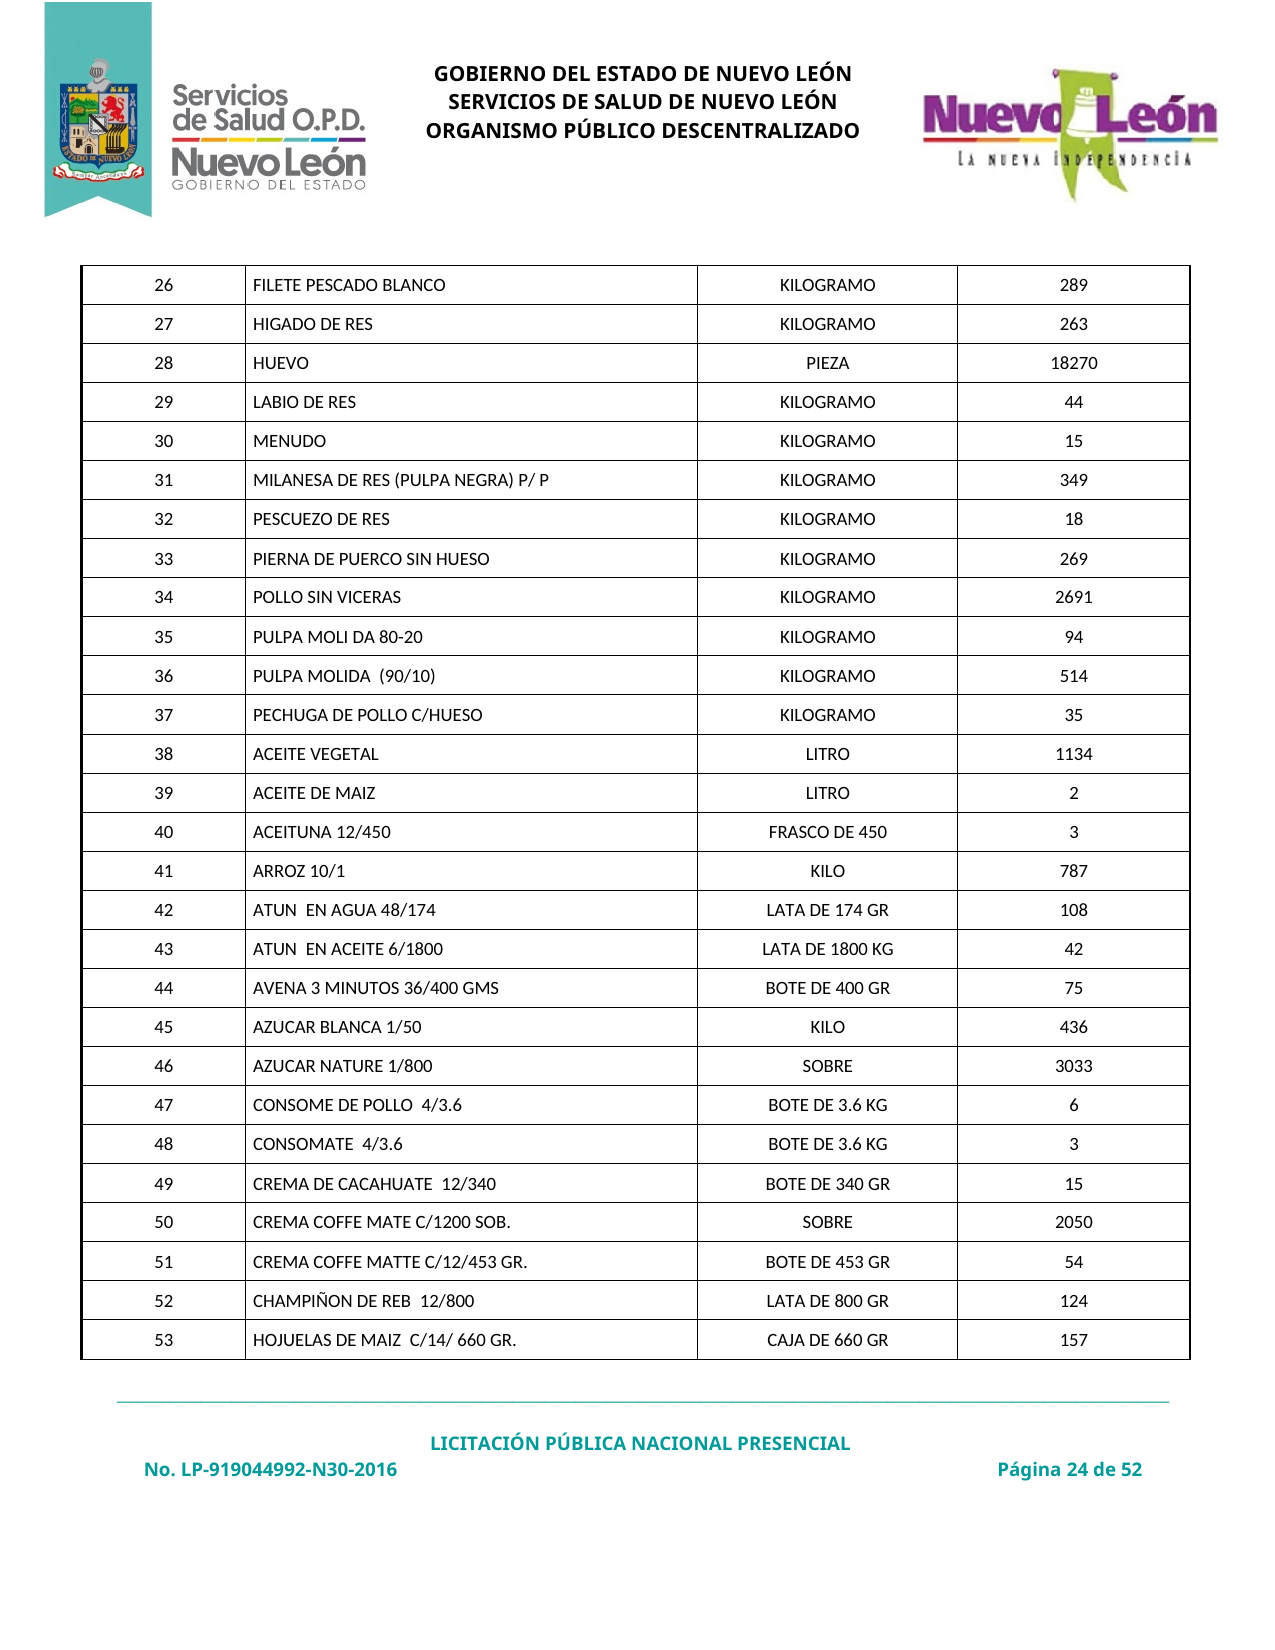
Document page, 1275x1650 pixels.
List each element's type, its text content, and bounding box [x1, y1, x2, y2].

table_cell KILOGRAMO [698, 617, 957, 655]
table_cell 26 [83, 266, 245, 304]
table_cell CREMA DE CACAHUATE 12/340 [246, 1164, 697, 1202]
table_cell KILOGRAMO [698, 578, 957, 616]
table_cell 48 [83, 1125, 245, 1163]
table_cell LABIO DE RES [246, 383, 697, 421]
table_cell ACEITUNA 12/450 [246, 813, 697, 851]
table_cell 30 [83, 422, 245, 460]
table_cell 35 [958, 695, 1189, 733]
table_cell PIERNA DE PUERCO SIN HUESO [246, 539, 697, 577]
table_cell CREMA COFFE MATTE C/12/453 GR. [246, 1242, 697, 1280]
table_cell 43 [83, 930, 245, 968]
table_cell 15 [958, 422, 1189, 460]
table_cell 124 [958, 1281, 1189, 1319]
table_cell KILOGRAMO [698, 500, 957, 538]
table_cell 28 [83, 344, 245, 382]
table_cell KILOGRAMO [698, 539, 957, 577]
table_cell 787 [958, 852, 1189, 890]
table_cell 47 [83, 1086, 245, 1124]
table_cell 349 [958, 461, 1189, 499]
table_cell 3033 [958, 1047, 1189, 1085]
table_cell HIGADO DE RES [246, 305, 697, 343]
table_cell ACEITE DE MAIZ [246, 774, 697, 812]
table_cell CREMA COFFE MATE C/1200 SOB. [246, 1203, 697, 1241]
table_cell KILOGRAMO [698, 266, 957, 304]
table_cell POLLO SIN VICERAS [246, 578, 697, 616]
table_cell 45 [83, 1008, 245, 1046]
table_cell MILANESA DE RES (PULPA NEGRA) P/ P [246, 461, 697, 499]
table_cell 39 [83, 774, 245, 812]
table_cell 3 [958, 1125, 1189, 1163]
table_cell 42 [958, 930, 1189, 968]
table_cell 18270 [958, 344, 1189, 382]
table_cell HUEVO [246, 344, 697, 382]
table_cell KILO [698, 852, 957, 890]
table_cell CONSOMATE 4/3.6 [246, 1125, 697, 1163]
table_cell AZUCAR NATURE 1/800 [246, 1047, 697, 1085]
table_cell 269 [958, 539, 1189, 577]
table_cell 44 [83, 969, 245, 1007]
table_cell 40 [83, 813, 245, 851]
table_cell PECHUGA DE POLLO C/HUESO [246, 695, 697, 733]
table_cell 54 [958, 1242, 1189, 1280]
picture [15, 2, 1249, 229]
table_cell SOBRE [698, 1047, 957, 1085]
table_cell 1134 [958, 735, 1189, 772]
table_cell 2 [958, 774, 1189, 812]
table_cell 263 [958, 305, 1189, 343]
table_cell LITRO [698, 774, 957, 812]
table_cell FRASCO DE 450 [698, 813, 957, 851]
table_cell 436 [958, 1008, 1189, 1046]
table_cell 50 [83, 1203, 245, 1241]
table_cell CAJA DE 660 GR [698, 1320, 957, 1358]
table_cell KILOGRAMO [698, 656, 957, 694]
table_cell CHAMPIÑON DE REB 12/800 [246, 1281, 697, 1319]
table_cell 15 [958, 1164, 1189, 1202]
table_cell 75 [958, 969, 1189, 1007]
table_cell 32 [83, 500, 245, 538]
table_cell 29 [83, 383, 245, 421]
table_cell KILOGRAMO [698, 422, 957, 460]
table_cell KILOGRAMO [698, 305, 957, 343]
table_cell BOTE DE 340 GR [698, 1164, 957, 1202]
table_cell 33 [83, 539, 245, 577]
table_cell SOBRE [698, 1203, 957, 1241]
table_cell 514 [958, 656, 1189, 694]
table_cell 289 [958, 266, 1189, 304]
table_cell KILOGRAMO [698, 461, 957, 499]
table_cell BOTE DE 3.6 KG [698, 1125, 957, 1163]
table_cell 38 [83, 735, 245, 772]
table_cell 108 [958, 891, 1189, 929]
table_cell PIEZA [698, 344, 957, 382]
table_cell 35 [83, 617, 245, 655]
table_cell CONSOME DE POLLO 4/3.6 [246, 1086, 697, 1124]
table_cell BOTE DE 400 GR [698, 969, 957, 1007]
table_cell HOJUELAS DE MAIZ C/14/ 660 GR. [246, 1320, 697, 1358]
table_cell 49 [83, 1164, 245, 1202]
table_cell 18 [958, 500, 1189, 538]
table_cell LATA DE 800 GR [698, 1281, 957, 1319]
table_cell 6 [958, 1086, 1189, 1124]
table_cell 52 [83, 1281, 245, 1319]
table_cell BOTE DE 3.6 KG [698, 1086, 957, 1124]
table_cell MENUDO [246, 422, 697, 460]
table_cell 2691 [958, 578, 1189, 616]
table_cell PULPA MOLI DA 80-20 [246, 617, 697, 655]
table_cell KILO [698, 1008, 957, 1046]
table_cell ARROZ 10/1 [246, 852, 697, 890]
table_cell ATUN EN AGUA 48/174 [246, 891, 697, 929]
table_cell AZUCAR BLANCA 1/50 [246, 1008, 697, 1046]
table_cell 94 [958, 617, 1189, 655]
table_cell AVENA 3 MINUTOS 36/400 GMS [246, 969, 697, 1007]
table_cell 27 [83, 305, 245, 343]
table_cell 3 [958, 813, 1189, 851]
table_cell 157 [958, 1320, 1189, 1358]
table_cell 2050 [958, 1203, 1189, 1241]
table_cell PESCUEZO DE RES [246, 500, 697, 538]
table_cell KILOGRAMO [698, 695, 957, 733]
table_cell 51 [83, 1242, 245, 1280]
table_cell BOTE DE 453 GR [698, 1242, 957, 1280]
table_cell 41 [83, 852, 245, 890]
table_cell ATUN EN ACEITE 6/1800 [246, 930, 697, 968]
table_cell 44 [958, 383, 1189, 421]
table_cell LITRO [698, 735, 957, 772]
table_cell 34 [83, 578, 245, 616]
table_cell 42 [83, 891, 245, 929]
table_cell KILOGRAMO [698, 383, 957, 421]
table_cell LATA DE 1800 KG [698, 930, 957, 968]
table_cell LATA DE 174 GR [698, 891, 957, 929]
table_cell 37 [83, 695, 245, 733]
table_cell 53 [83, 1320, 245, 1358]
table_cell 31 [83, 461, 245, 499]
table_cell PULPA MOLIDA (90/10) [246, 656, 697, 694]
table_cell 36 [83, 656, 245, 694]
table_cell ACEITE VEGETAL [246, 735, 697, 772]
table_cell 46 [83, 1047, 245, 1085]
table_cell FILETE PESCADO BLANCO [246, 266, 697, 304]
